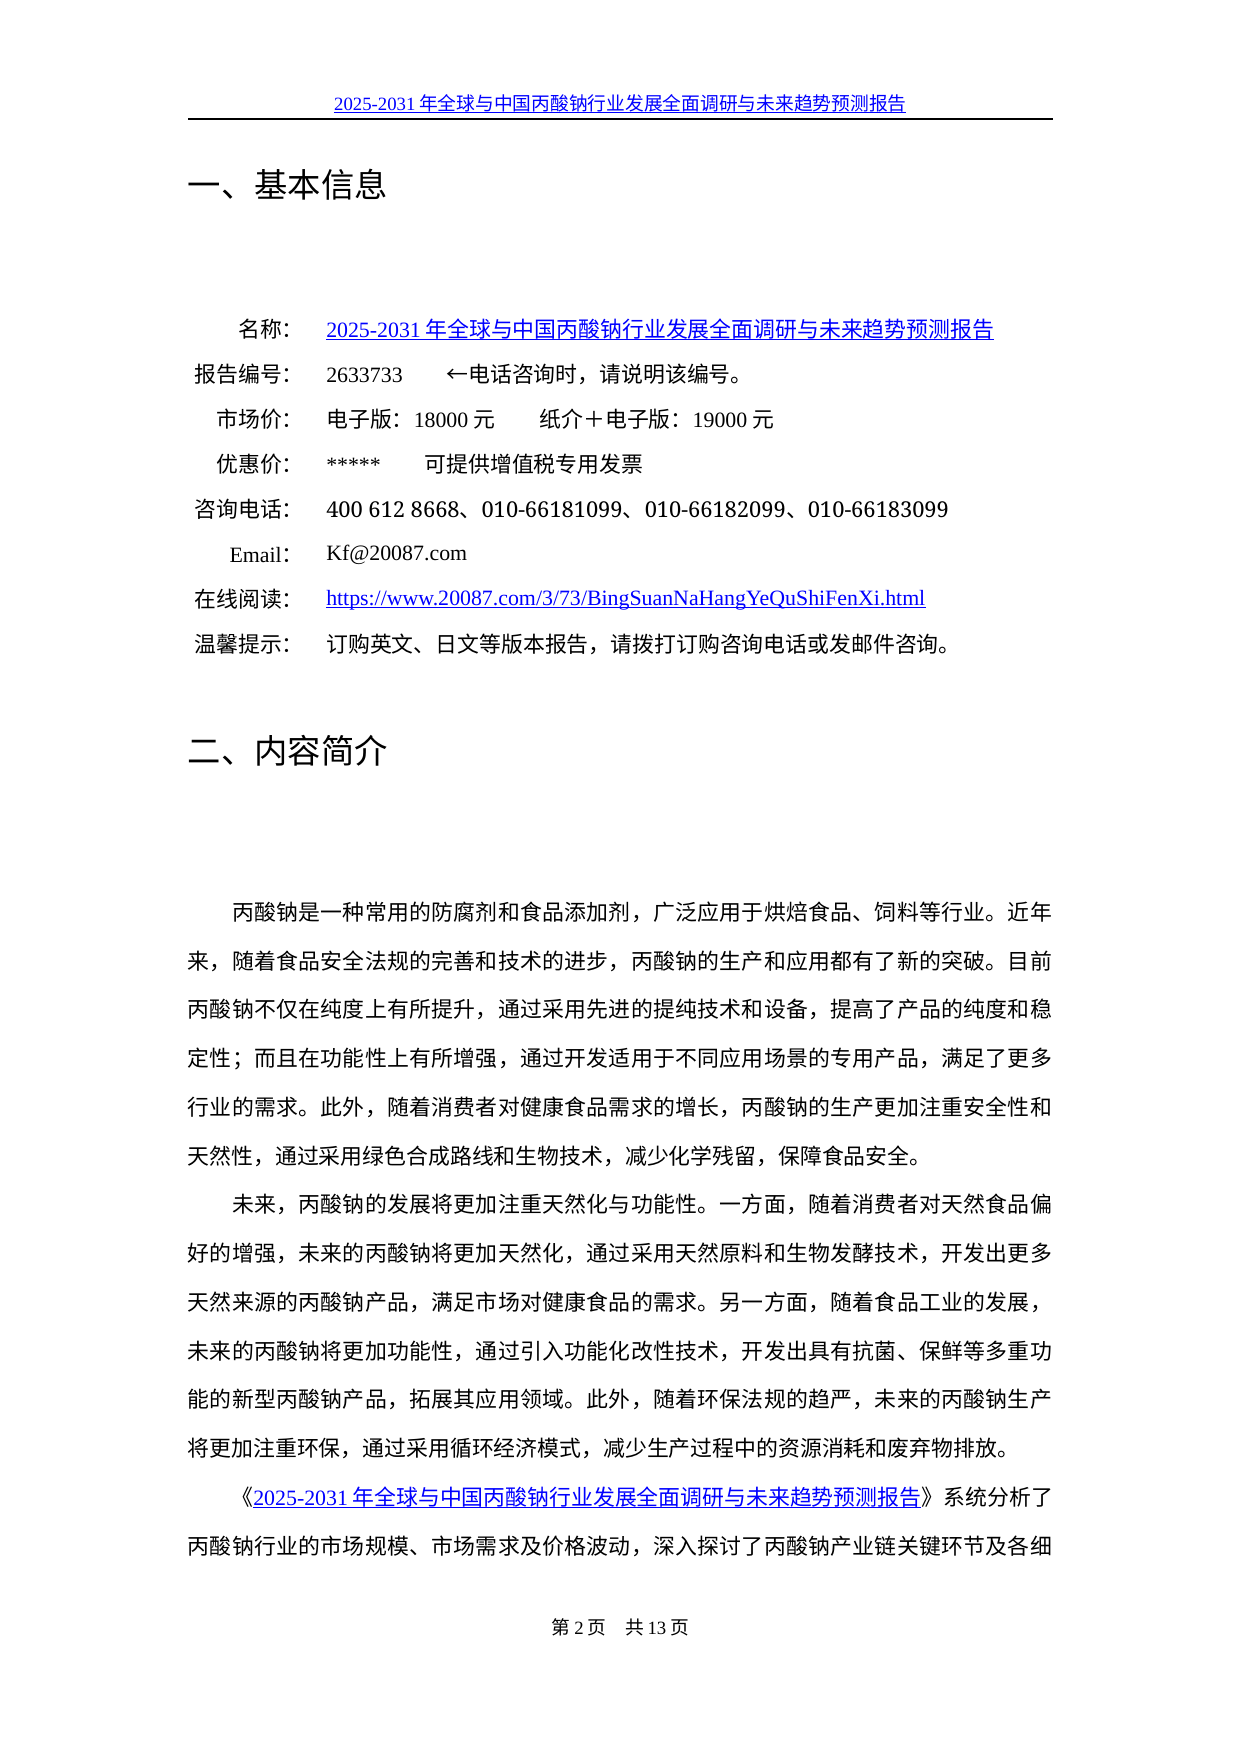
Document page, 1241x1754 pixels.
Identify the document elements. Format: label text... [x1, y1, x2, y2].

table_cell 温馨提示： [167, 627, 315, 672]
table_cell 咨询电话： [167, 492, 315, 537]
table_cell 订购英文、日文等版本报告，请拨打订购咨询电话或发邮件咨询。 [315, 627, 1073, 672]
table_header 名称： [167, 312, 315, 357]
table_cell 在线阅读： [167, 582, 315, 627]
table_cell Kf@20087.com [315, 537, 1073, 582]
table_cell 电子版：18000 元 纸介＋电子版：19000 元 [315, 402, 1073, 447]
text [187, 894, 1053, 1561]
title 一、基本信息 [187, 150, 1053, 215]
table_header 2025-2031年全球与中国丙酸钠行业发展全面调研与未来趋势预测报告 [315, 312, 1073, 357]
table_cell ***** 可提供增值税专用发票 [315, 447, 1073, 492]
title 二、内容简介 [187, 717, 1053, 782]
table_cell 优惠价： [167, 447, 315, 492]
table_cell 400 612 8668、010-66181099、010-66182099、010-66183099 [315, 492, 1073, 537]
table_cell 2633733 ←电话咨询时，请说明该编号。 [315, 357, 1073, 402]
table_cell [315, 582, 1073, 627]
table_cell Email： [167, 537, 315, 582]
table_cell 报告编号： [167, 357, 315, 402]
table_cell 市场价： [167, 402, 315, 447]
